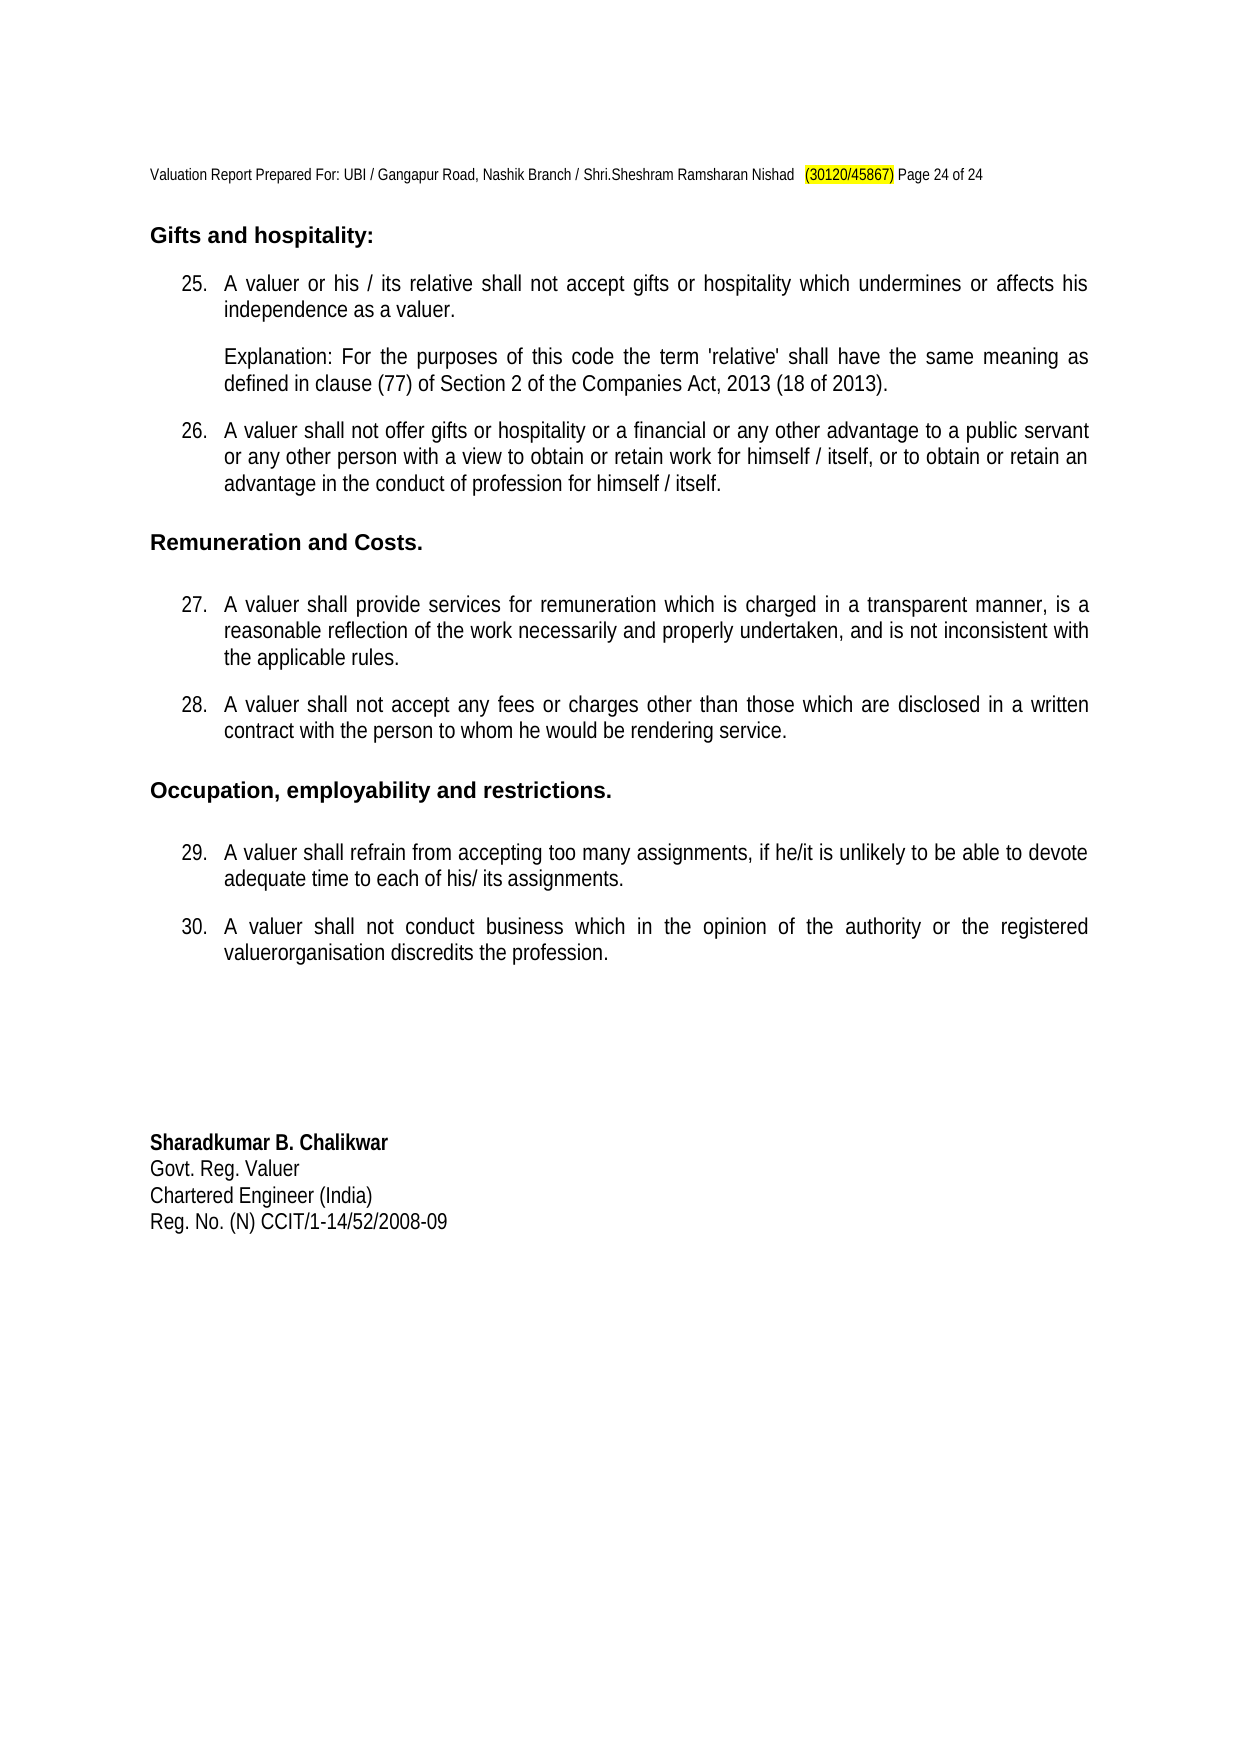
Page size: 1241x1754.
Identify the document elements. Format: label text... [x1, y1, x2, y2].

text Govt. Reg. Valuer [150, 1155, 1090, 1182]
text Gifts and hospitality: [150, 222, 1090, 249]
text Occupation, employability and restrictions. [150, 777, 1090, 803]
text Sharadkumar B. Chalikwar [150, 1129, 1090, 1155]
text Reg. No. (N) CCIT/1-14/52/2008-09 [150, 1208, 1090, 1234]
list A valuer shall provide services for remuneration which is charged in a transparent manner, is a reasonable reflection of the work necessarily and properly undertaken, and is not inconsistent with the applicable rules. [194, 591, 1090, 670]
list A valuer or his / its relative shall not accept gifts or hospitality which undermines or affects his independence as a valuer. [194, 270, 1090, 322]
text Remuneration and Costs. [150, 529, 1090, 555]
list A valuer shall not offer gifts or hospitality or a financial or any other advantage to a public servant or any other person with a view to obtain or retain work for himself / itself, or to obtain or retain an advantage in the conduct of profession for himself / itself. [194, 417, 1090, 496]
list A valuer shall not conduct business which in the opinion of the authority or the registered valuerorganisation discredits the profession. [194, 913, 1090, 965]
text Explanation: For the purposes of this code the term 'relative' shall have the same meaning as defined in clause (77) of Section 2 of the Companies Act, 2013 (18 of 2013). [224, 343, 1090, 396]
list A valuer shall not accept any fees or charges other than those which are disclosed in a written contract with the person to whom he would be rendering service. [194, 691, 1090, 744]
list A valuer shall refrain from accepting too many assignments, if he/it is unlikely to be able to devote adequate time to each of his/ its assignments. [194, 839, 1090, 892]
text Chartered Engineer (India) [150, 1182, 1090, 1208]
